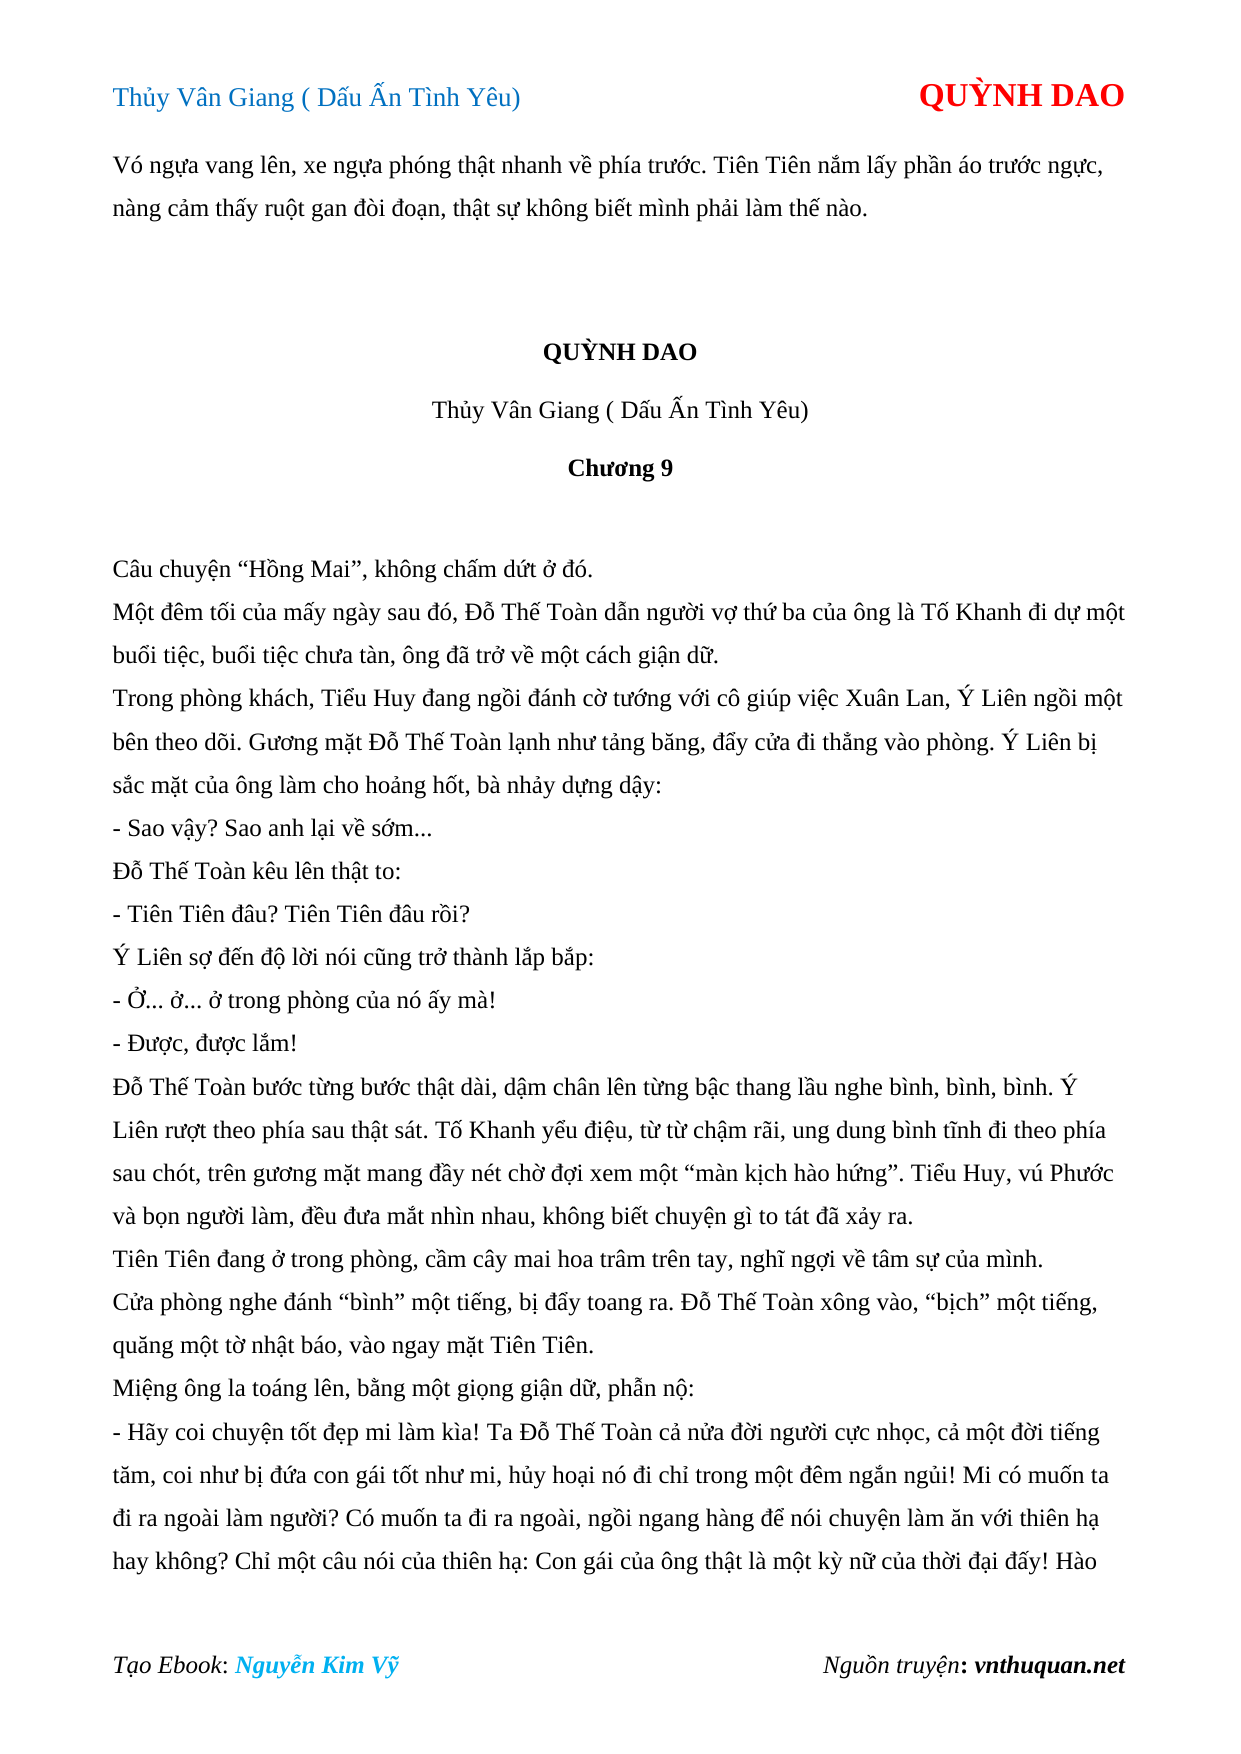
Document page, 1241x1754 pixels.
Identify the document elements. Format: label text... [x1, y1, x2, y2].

text QUỲNH DAO [112, 337, 1128, 366]
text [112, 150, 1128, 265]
text Chương 9 [112, 453, 1128, 482]
text Thủy Vân Giang ( Dấu Ấn Tình Yêu) [112, 395, 1128, 424]
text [112, 511, 1128, 1575]
